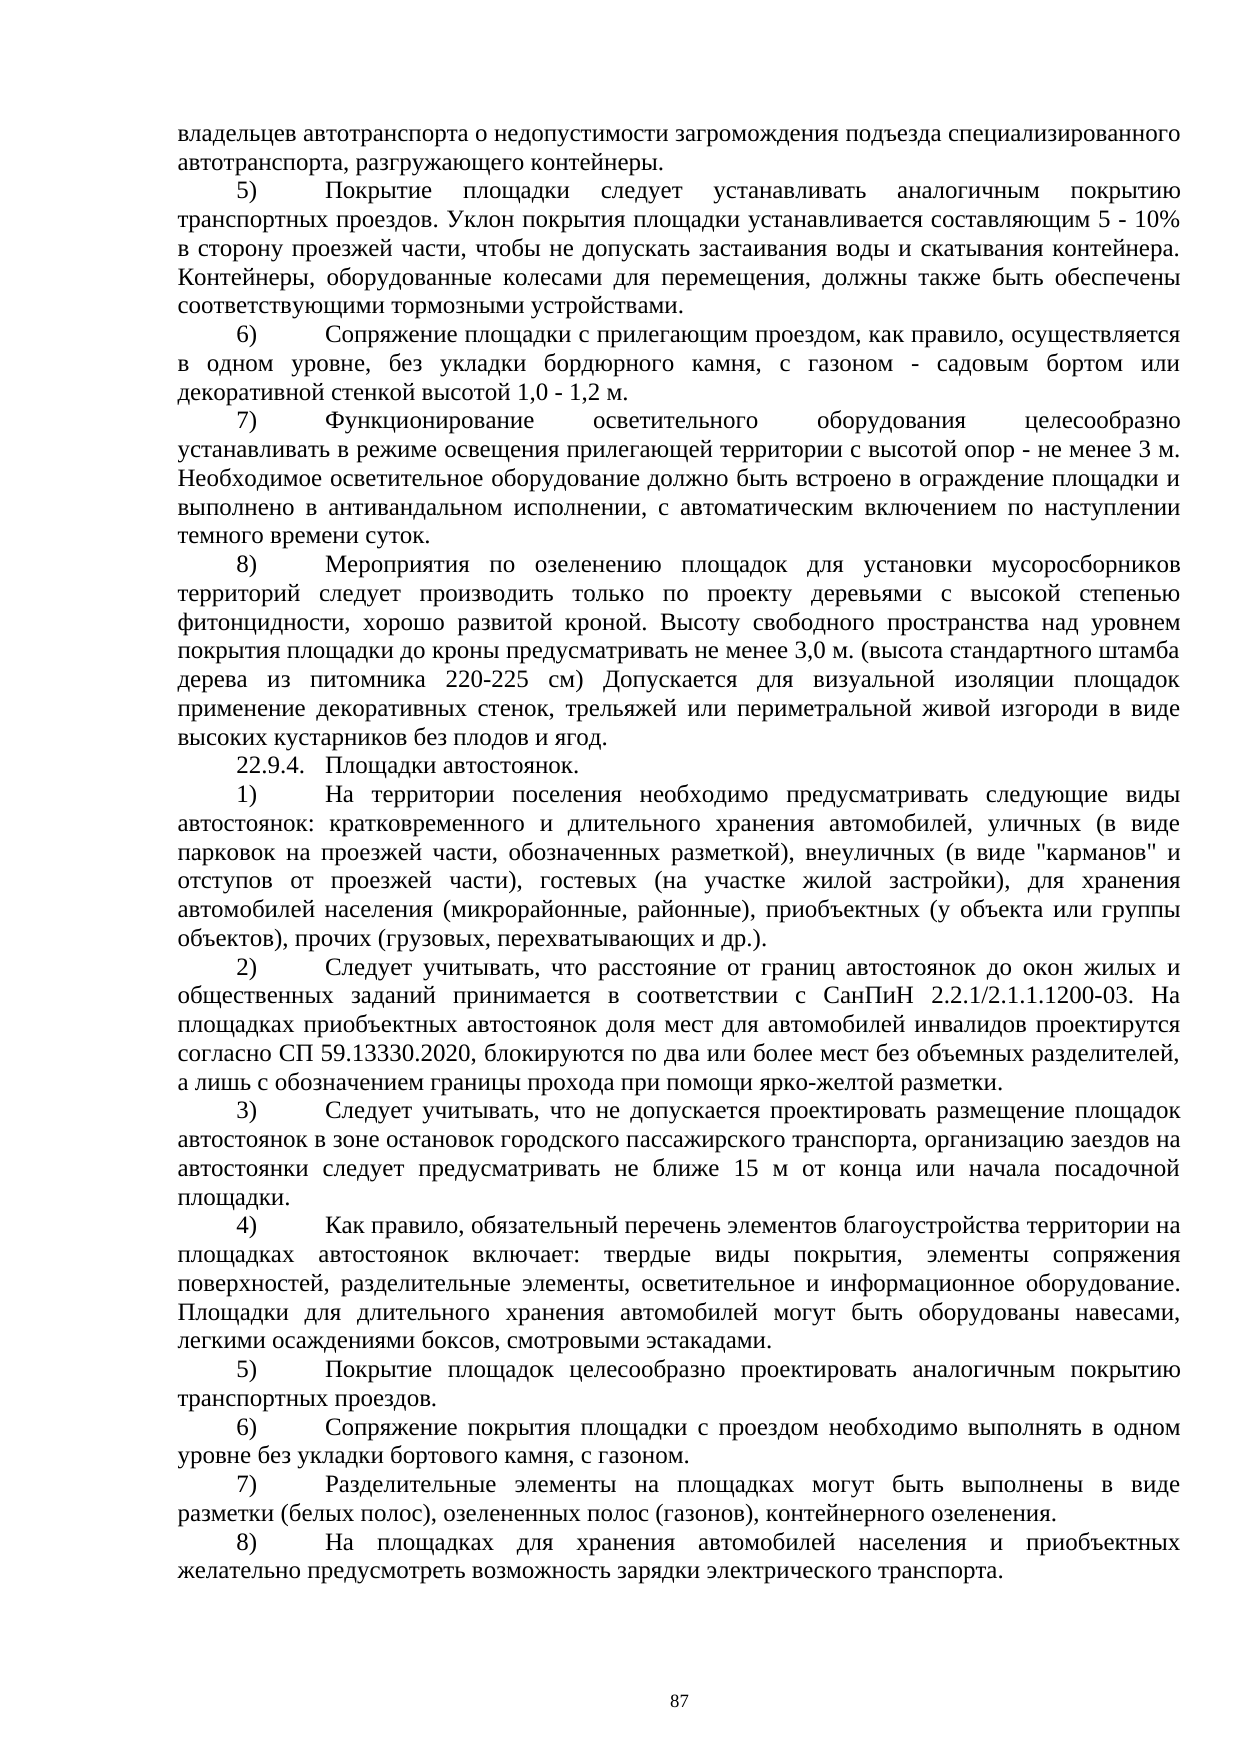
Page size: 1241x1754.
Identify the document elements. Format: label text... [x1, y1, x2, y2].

text 2) Следует учитывать, что расстояние от границ автостоянок до окон жилых и общественных заданий принимается в соответствии с СанПиН 2.2.1/2.1.1.1200-03. На площадках приобъектных автостоянок доля мест для автомобилей инвалидов проектирутся согласно СП 59.13330.2020, блокируются по два или более мест без объемных разделителей, а лишь с обозначением границы прохода при помощи ярко-желтой разметки. [177, 952, 1181, 1096]
text 5) Покрытие площадки следует устанавливать аналогичным покрытию транспортных проездов. Уклон покрытия площадки устанавливается составляющим 5 - 10% в сторону проезжей части, чтобы не допускать застаивания воды и скатывания контейнера. Контейнеры, оборудованные колесами для перемещения, должны также быть обеспечены соответствующими тормозными устройствами. [177, 176, 1181, 319]
text 6) Сопряжение покрытия площадки с проездом необходимо выполнять в одном уровне без укладки бортового камня, с газоном. [177, 1412, 1181, 1469]
text 7) Разделительные элементы на площадках могут быть выполнены в виде разметки (белых полос), озелененных полос (газонов), контейнерного озеленения. [177, 1469, 1181, 1527]
text 5) Покрытие площадок целесообразно проектировать аналогичным покрытию транспортных проездов. [177, 1354, 1181, 1412]
text 6) Сопряжение площадки с прилегающим проездом, как правило, осуществляется в одном уровне, без укладки бордюрного камня, с газоном - садовым бортом или декоративной стенкой высотой 1,0 - 1,2 м. [177, 319, 1181, 406]
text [177, 118, 1181, 176]
text 1) На территории поселения необходимо предусматривать следующие виды автостоянок: кратковременного и длительного хранения автомобилей, уличных (в виде парковок на проезжей части, обозначенных разметкой), внеуличных (в виде "карманов" и отступов от проезжей части), гостевых (на участке жилой застройки), для хранения автомобилей населения (микрорайонные, районные), приобъектных (у объекта или группы объектов), прочих (грузовых, перехватывающих и др.). [177, 779, 1181, 952]
text 7) Функционирование осветительного оборудования целесообразно устанавливать в режиме освещения прилегающей территории с высотой опор - не менее 3 м. Необходимое осветительное оборудование должно быть встроено в ограждение площадки и выполнено в антивандальном исполнении, с автоматическим включением по наступлении темного времени суток. [177, 406, 1181, 549]
text 8) На площадках для хранения автомобилей населения и приобъектных желательно предусмотреть возможность зарядки электрического транспорта. [177, 1527, 1181, 1584]
text 22.9.4. Площадки автостоянок. [177, 751, 1181, 779]
text 4) Как правило, обязательный перечень элементов благоустройства территории на площадках автостоянок включает: твердые виды покрытия, элементы сопряжения поверхностей, разделительные элементы, осветительное и информационное оборудование. Площадки для длительного хранения автомобилей могут быть оборудованы навесами, легкими осаждениями боксов, смотровыми эстакадами. [177, 1211, 1181, 1354]
text 3) Следует учитывать, что не допускается проектировать размещение площадок автостоянок в зоне остановок городского пассажирского транспорта, организацию заездов на автостоянки следует предусматривать не ближе 15 м от конца или начала посадочной площадки. [177, 1096, 1181, 1211]
text 8) Мероприятия по озеленению площадок для установки мусоросборников территорий следует производить только по проекту деревьями с высокой степенью фитонцидности, хорошо развитой кроной. Высоту свободного пространства над уровнем покрытия площадки до кроны предусматривать не менее 3,0 м. (высота стандартного штамба дерева из питомника 220-225 см) Допускается для визуальной изоляции площадок применение декоративных стенок, трельяжей или периметральной живой изгороди в виде высоких кустарников без плодов и ягод. [177, 549, 1181, 751]
